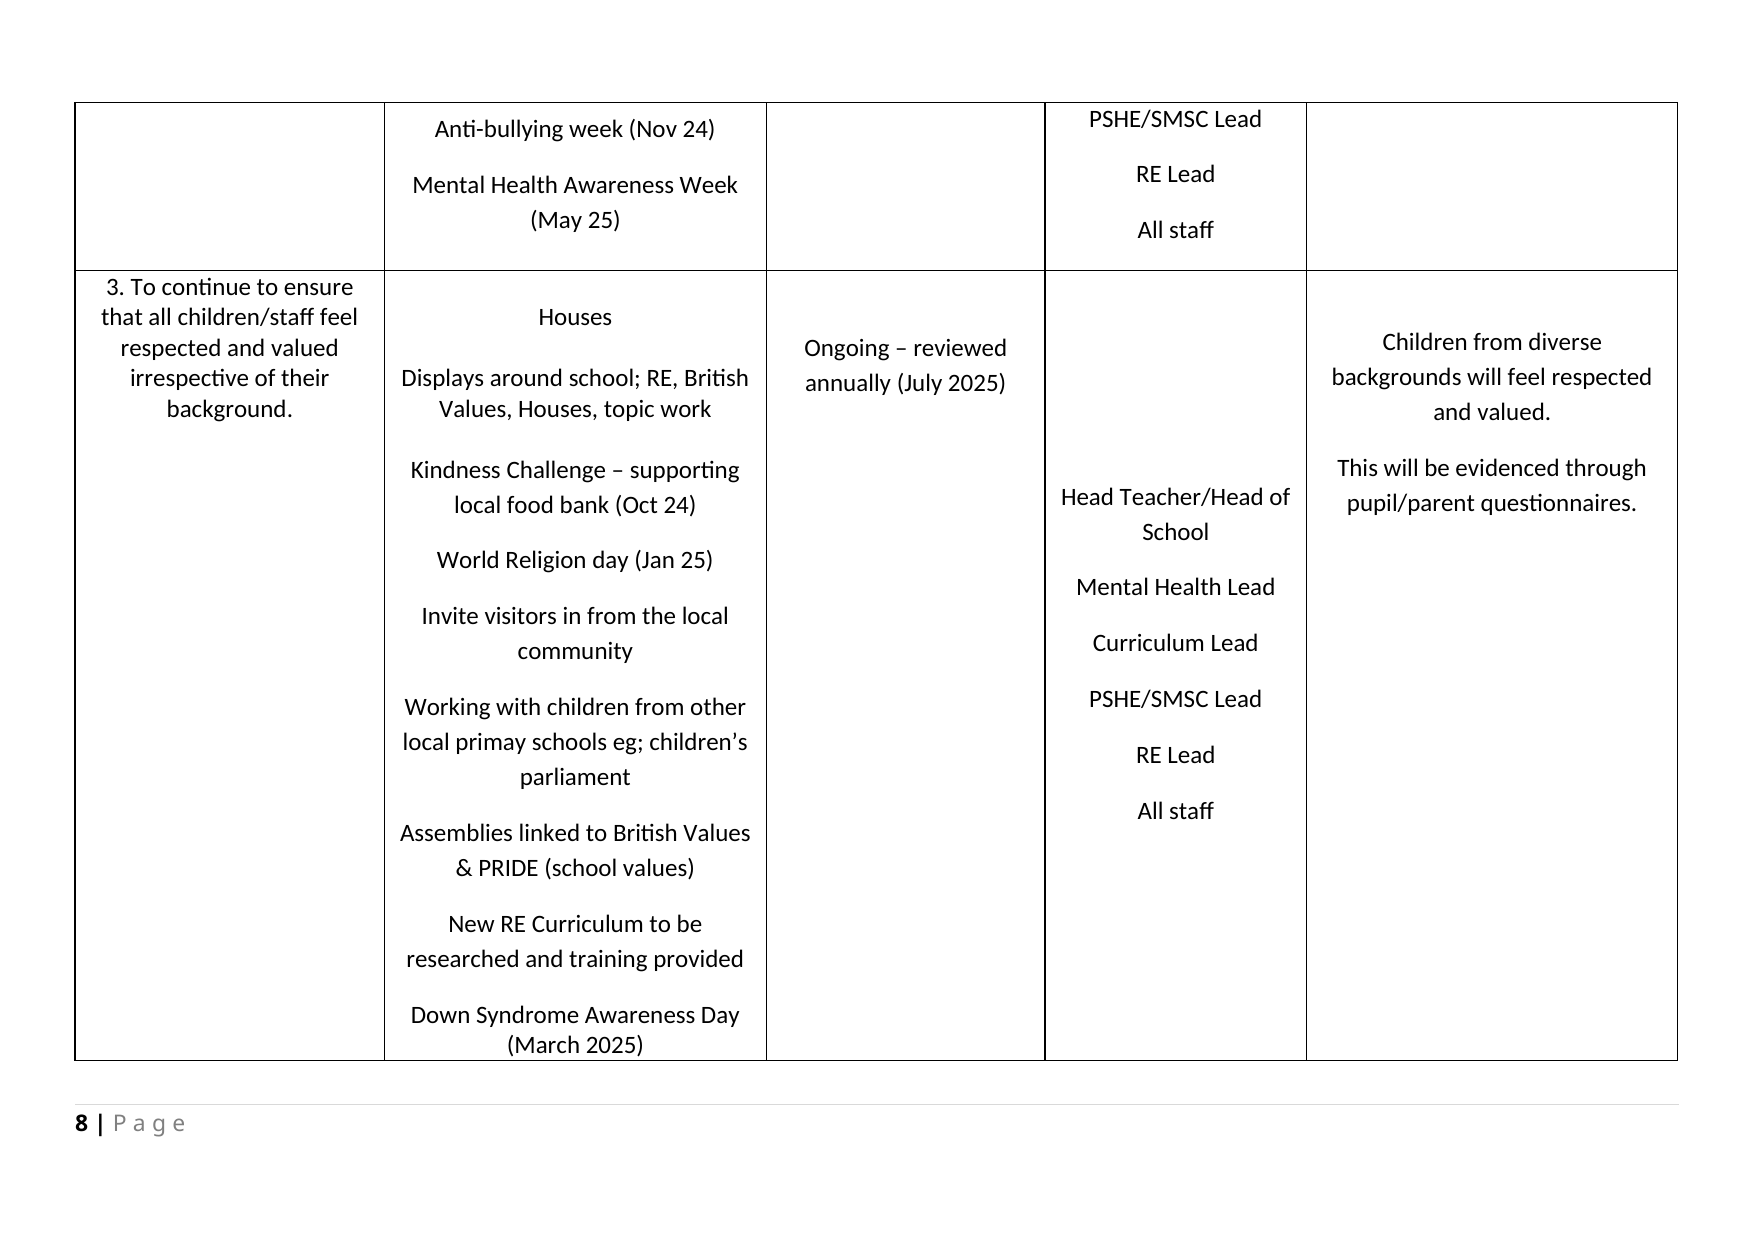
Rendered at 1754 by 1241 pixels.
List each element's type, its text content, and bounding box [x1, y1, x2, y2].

table_cell Children from diverse backgrounds will feel respected and valued. This will be evidenced through pupil/parent questionnaires. [1307, 271, 1677, 1060]
table_cell Ongoing – reviewed annually (July 2025) [767, 271, 1044, 1060]
table_cell Head Teacher/Head of School Mental Health Lead Curriculum Lead PSHE/SMSC Lead RE Lead All staff [1046, 271, 1306, 1060]
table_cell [76, 103, 384, 270]
table_cell 3. To continue to ensure that all children/staff feel respected and valued irrespective of their background. [76, 271, 384, 1060]
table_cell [1307, 103, 1677, 270]
table_cell Houses Displays around school; RE, British Values, Houses, topic work Kindness Challenge – supporting local food bank (Oct 24) World Religion day (Jan 25) Invite visitors in from the local community Working with children from other local primay schools eg; children’s parliament Assemblies linked to British Values & PRIDE (school values) New RE Curriculum to be researched and training provided Down Syndrome Awareness Day (March 2025) [385, 271, 766, 1060]
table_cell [1046, 103, 1306, 270]
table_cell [767, 103, 1044, 270]
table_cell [385, 103, 766, 270]
